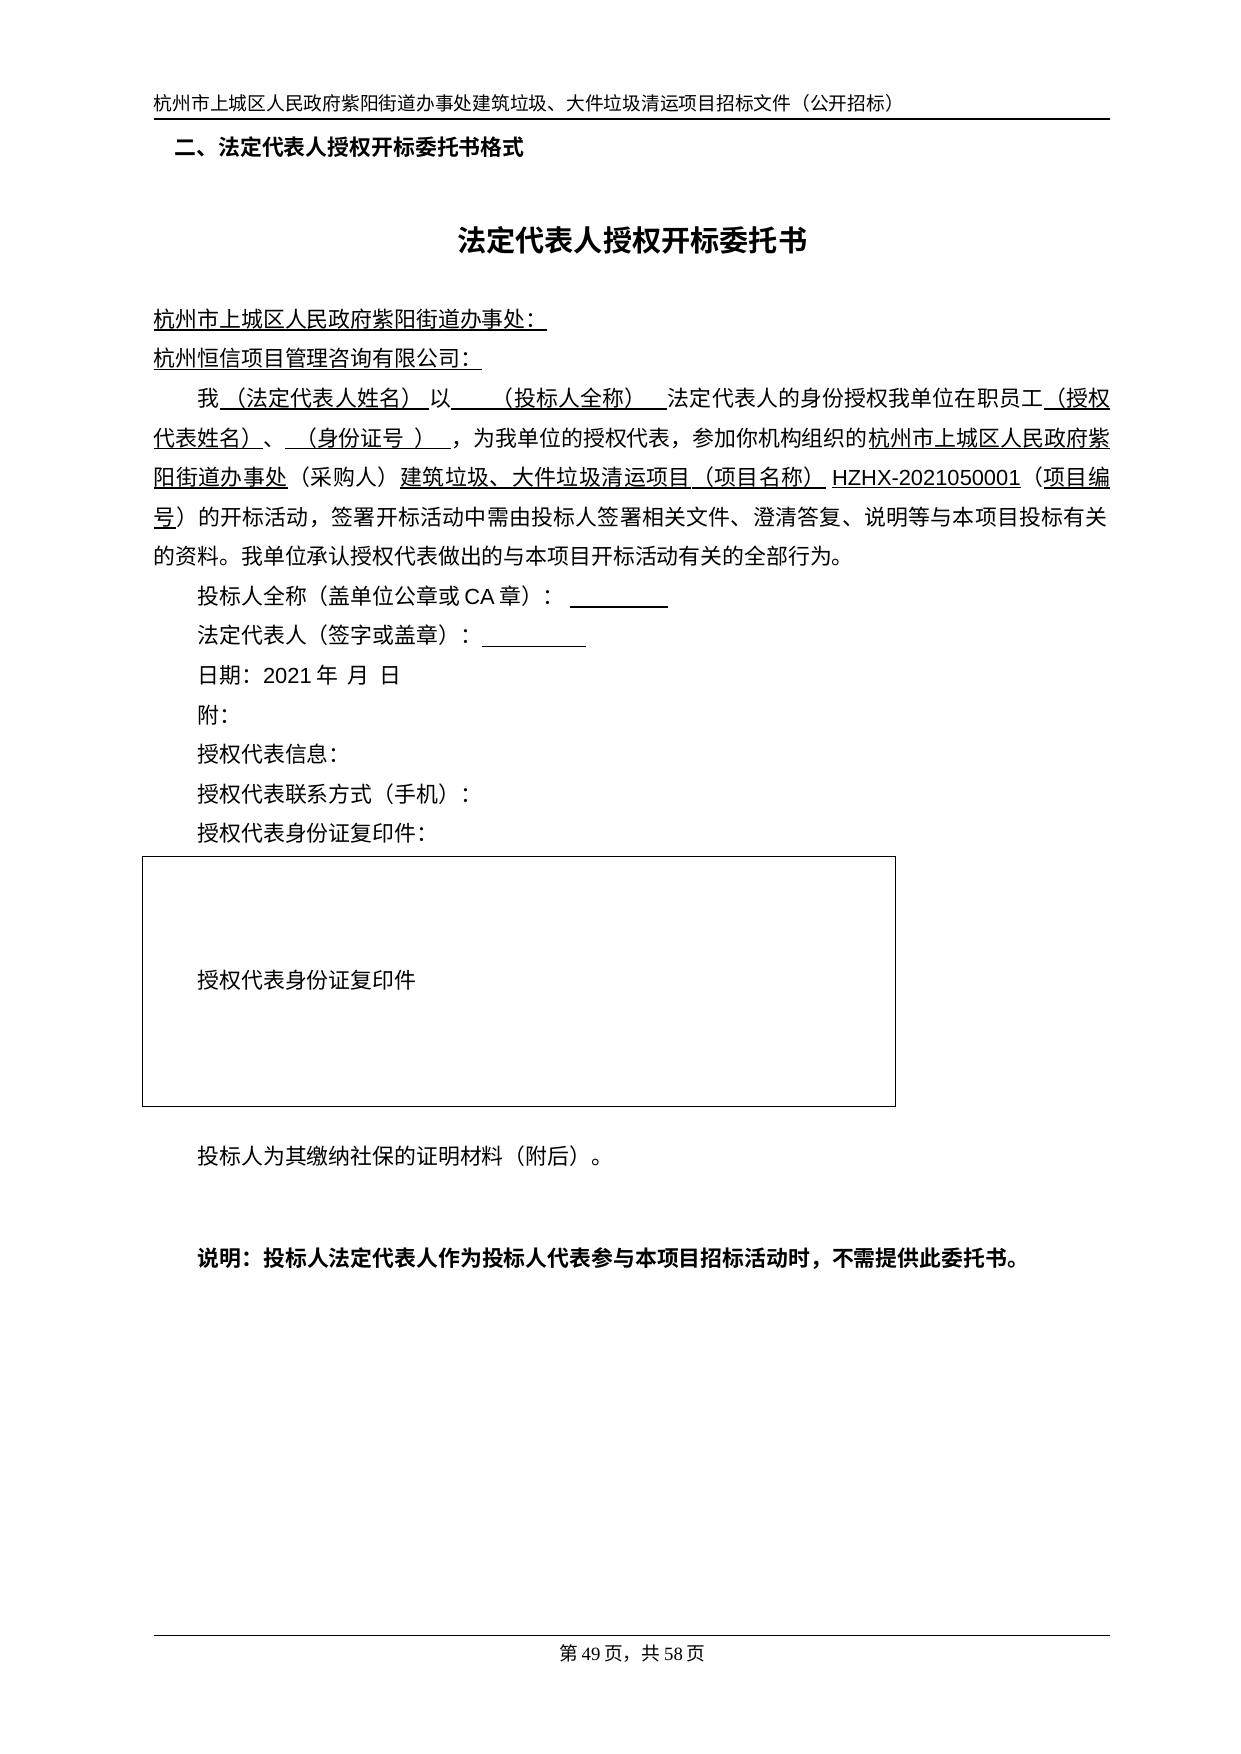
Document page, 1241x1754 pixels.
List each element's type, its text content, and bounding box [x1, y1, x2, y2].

text 法定代表人（签字或盖章）： [153, 618, 1110, 650]
text 说明：投标人法定代表人作为投标人代表参与本项目招标活动时，不需提供此委托书。 [153, 1241, 1110, 1273]
text 授权代表联系方式（手机）： [153, 777, 1110, 808]
text 授权代表身份证复印件： [153, 816, 1110, 848]
subtitle 二、法定代表人授权开标委托书格式 [153, 130, 1110, 162]
text 投标人为其缴纳社保的证明材料（附后）。 [153, 1139, 1110, 1170]
text 杭州市上城区人民政府紫阳街道办事处： [153, 302, 1110, 333]
text 我 （法定代表人姓名） 以 （投标人全称） 法定代表人的身份授权我单位在职员工（授权代表姓名）、 （身份证号 ） ，为我单位的授权代表，参加你机构组织的杭州市上城区人民政府紫阳街道办事处（采购人）建筑垃圾、大件垃圾清运项目（项目名称） HZHX-2021050001（项目编号）的开标活动，签署开标活动中需由投标人签署相关文件、澄清答复、说明等与本项目投标有关的资料。我单位承认授权代表做出的与本项目开标活动有关的全部行为。 [153, 381, 1110, 571]
text 投标人全称（盖单位公章或CA章）： [153, 579, 1110, 611]
text 授权代表信息： [153, 737, 1110, 769]
text 杭州恒信项目管理咨询有限公司： [153, 341, 1110, 373]
text 法定代表人授权开标委托书 [153, 217, 1110, 260]
text 附： [153, 698, 1110, 729]
table_header 授权代表身份证复印件 [143, 857, 895, 1106]
text 日期：2021年 月 日 [153, 658, 1110, 690]
